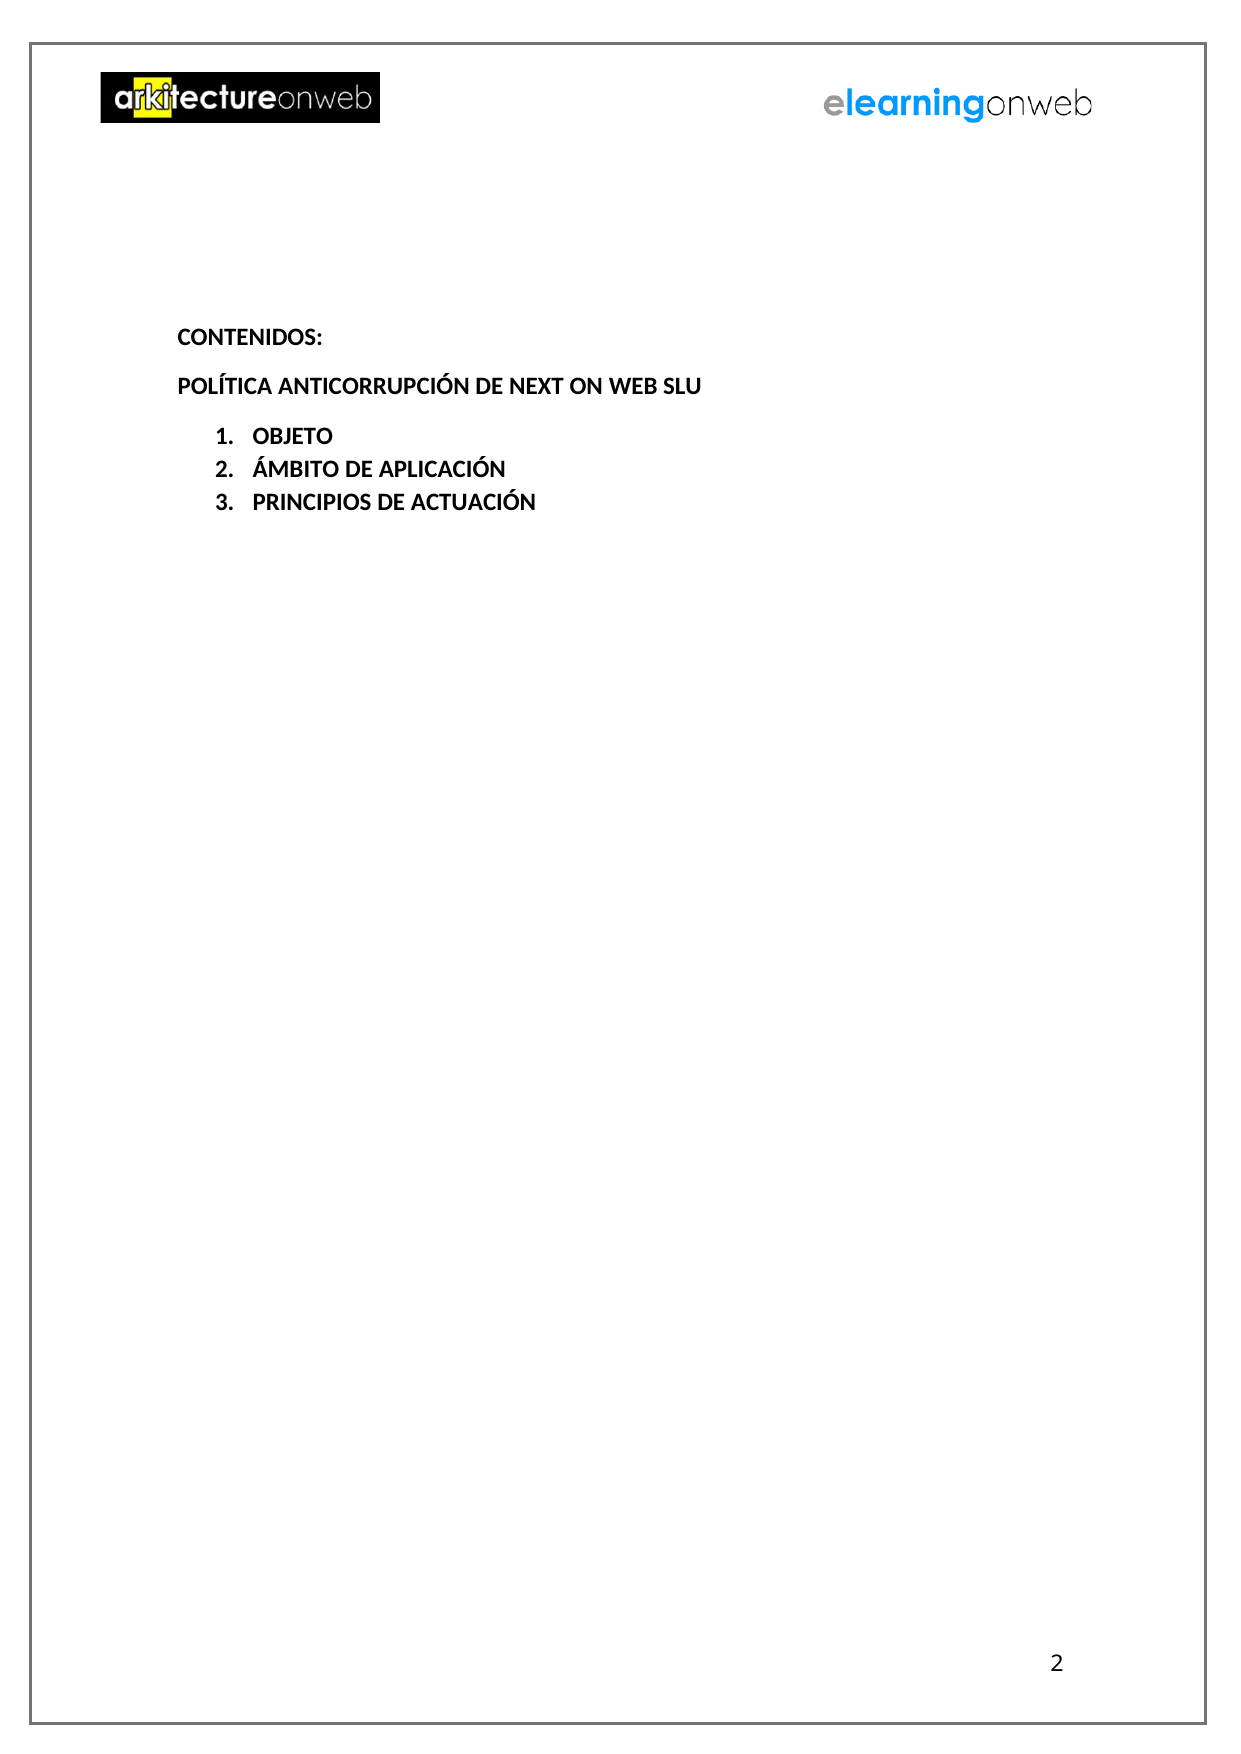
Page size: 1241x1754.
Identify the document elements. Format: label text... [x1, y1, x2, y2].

subtitle OBJETO [215, 420, 1101, 451]
subtitle CONTENIDOS: [177, 321, 1101, 351]
list ÁMBITO DE APLICACIÓN [215, 453, 1101, 483]
text POLÍTICA ANTICORRUPCIÓN DE NEXT ON WEB SLU [177, 370, 1101, 401]
picture [823, 87, 1092, 123]
picture [100, 72, 380, 123]
text 2 [89, 1647, 1063, 1678]
subtitle PRINCIPIOS DE ACTUACIÓN [215, 486, 1101, 516]
